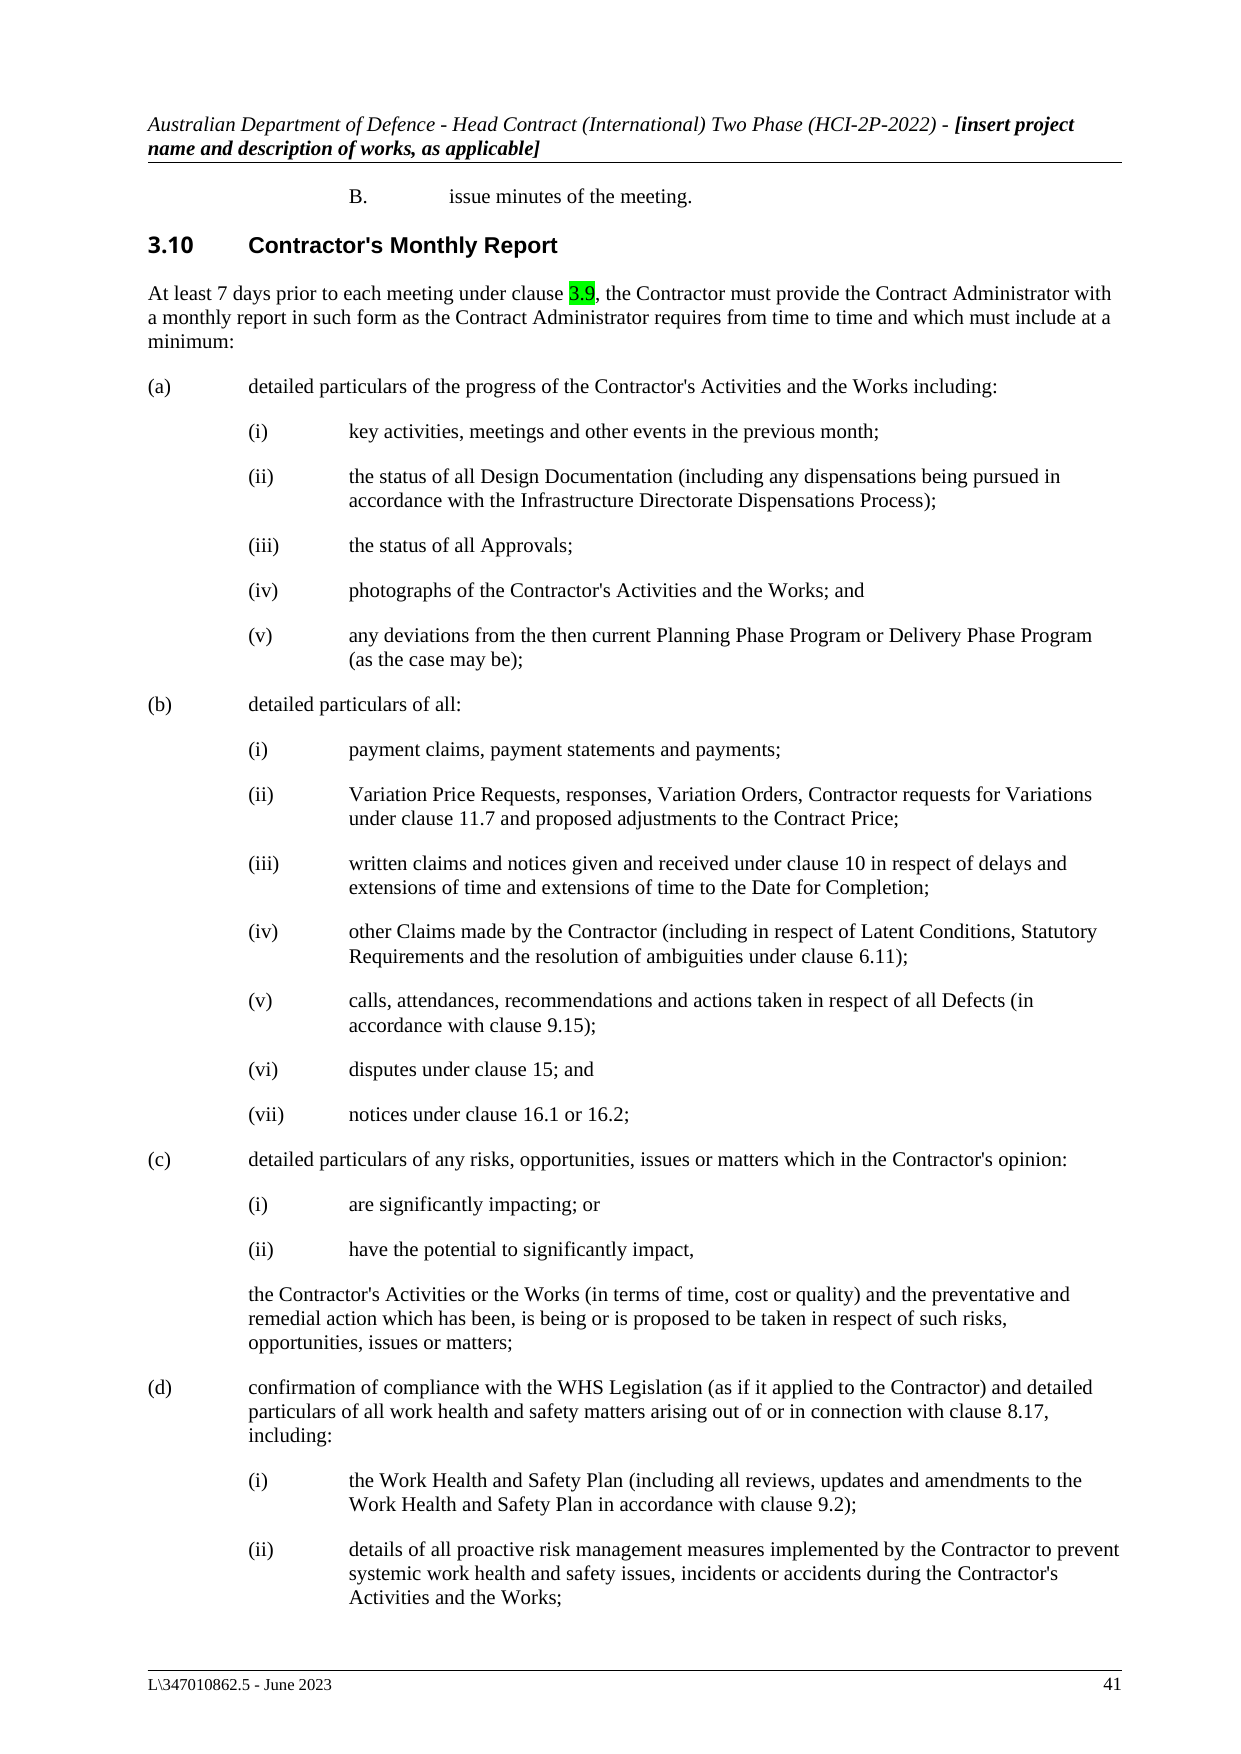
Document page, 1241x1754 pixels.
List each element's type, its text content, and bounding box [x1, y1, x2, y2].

subtitle other Claims made by the Contractor (including in respect of Latent Conditions, Statutory Requirements and the resolution of ambiguities under clause 6.11); [248, 919, 1122, 968]
subtitle key activities, meetings and other events in the previous month; [248, 419, 1122, 443]
subtitle written claims and notices given and received under clause 10 in respect of delays and extensions of time and extensions of time to the Date for Completion; [248, 851, 1122, 899]
subtitle detailed particulars of any risks, opportunities, issues or matters which in the Contractor's opinion: [148, 1147, 1122, 1171]
subtitle the status of all Design Documentation (including any dispensations being pursued in accordance with the Infrastructure Directorate Dispensations Process); [248, 464, 1122, 512]
subtitle detailed particulars of all: [148, 692, 1122, 716]
subtitle notices under clause 16.1 or 16.2; [248, 1102, 1122, 1126]
subtitle the status of all Approvals; [248, 533, 1122, 557]
text At least 7 days prior to each meeting under clause 3.9, the Contractor must provide the Contract Administrator with a monthly report in such form as the Contract Administrator requires from time to time and which must include at a minimum: [148, 281, 1122, 353]
subtitle the Work Health and Safety Plan (including all reviews, updates and amendments to the Work Health and Safety Plan in accordance with clause 9.2); [248, 1468, 1122, 1516]
subtitle disputes under clause 15; and [248, 1057, 1122, 1081]
text the Contractor's Activities or the Works (in terms of time, cost or quality) and the preventative and remedial action which has been, is being or is proposed to be taken in respect of such risks, opportunities, issues or matters; [248, 1282, 1122, 1354]
subtitle photographs of the Contractor's Activities and the Works; and [248, 578, 1122, 602]
subtitle Contractor's Monthly Report [148, 229, 1122, 260]
subtitle are significantly impacting; or [248, 1192, 1122, 1216]
subtitle Variation Price Requests, responses, Variation Orders, Contractor requests for Variations under clause 11.7 and proposed adjustments to the Contract Price; [248, 782, 1122, 830]
subtitle issue minutes of the meeting. [348, 184, 1122, 208]
subtitle any deviations from the then current Planning Phase Program or Delivery Phase Program (as the case may be); [248, 623, 1122, 671]
subtitle calls, attendances, recommendations and actions taken in respect of all Defects (in accordance with clause 9.15); [248, 988, 1122, 1037]
subtitle have the potential to significantly impact, [248, 1237, 1122, 1261]
subtitle confirmation of compliance with the WHS Legislation (as if it applied to the Contractor) and detailed particulars of all work health and safety matters arising out of or in connection with clause 8.17, including: [148, 1375, 1122, 1447]
subtitle details of all proactive risk management measures implemented by the Contractor to prevent systemic work health and safety issues, incidents or accidents during the Contractor's Activities and the Works; [248, 1537, 1122, 1609]
subtitle detailed particulars of the progress of the Contractor's Activities and the Works including: [148, 374, 1122, 398]
subtitle payment claims, payment statements and payments; [248, 737, 1122, 761]
